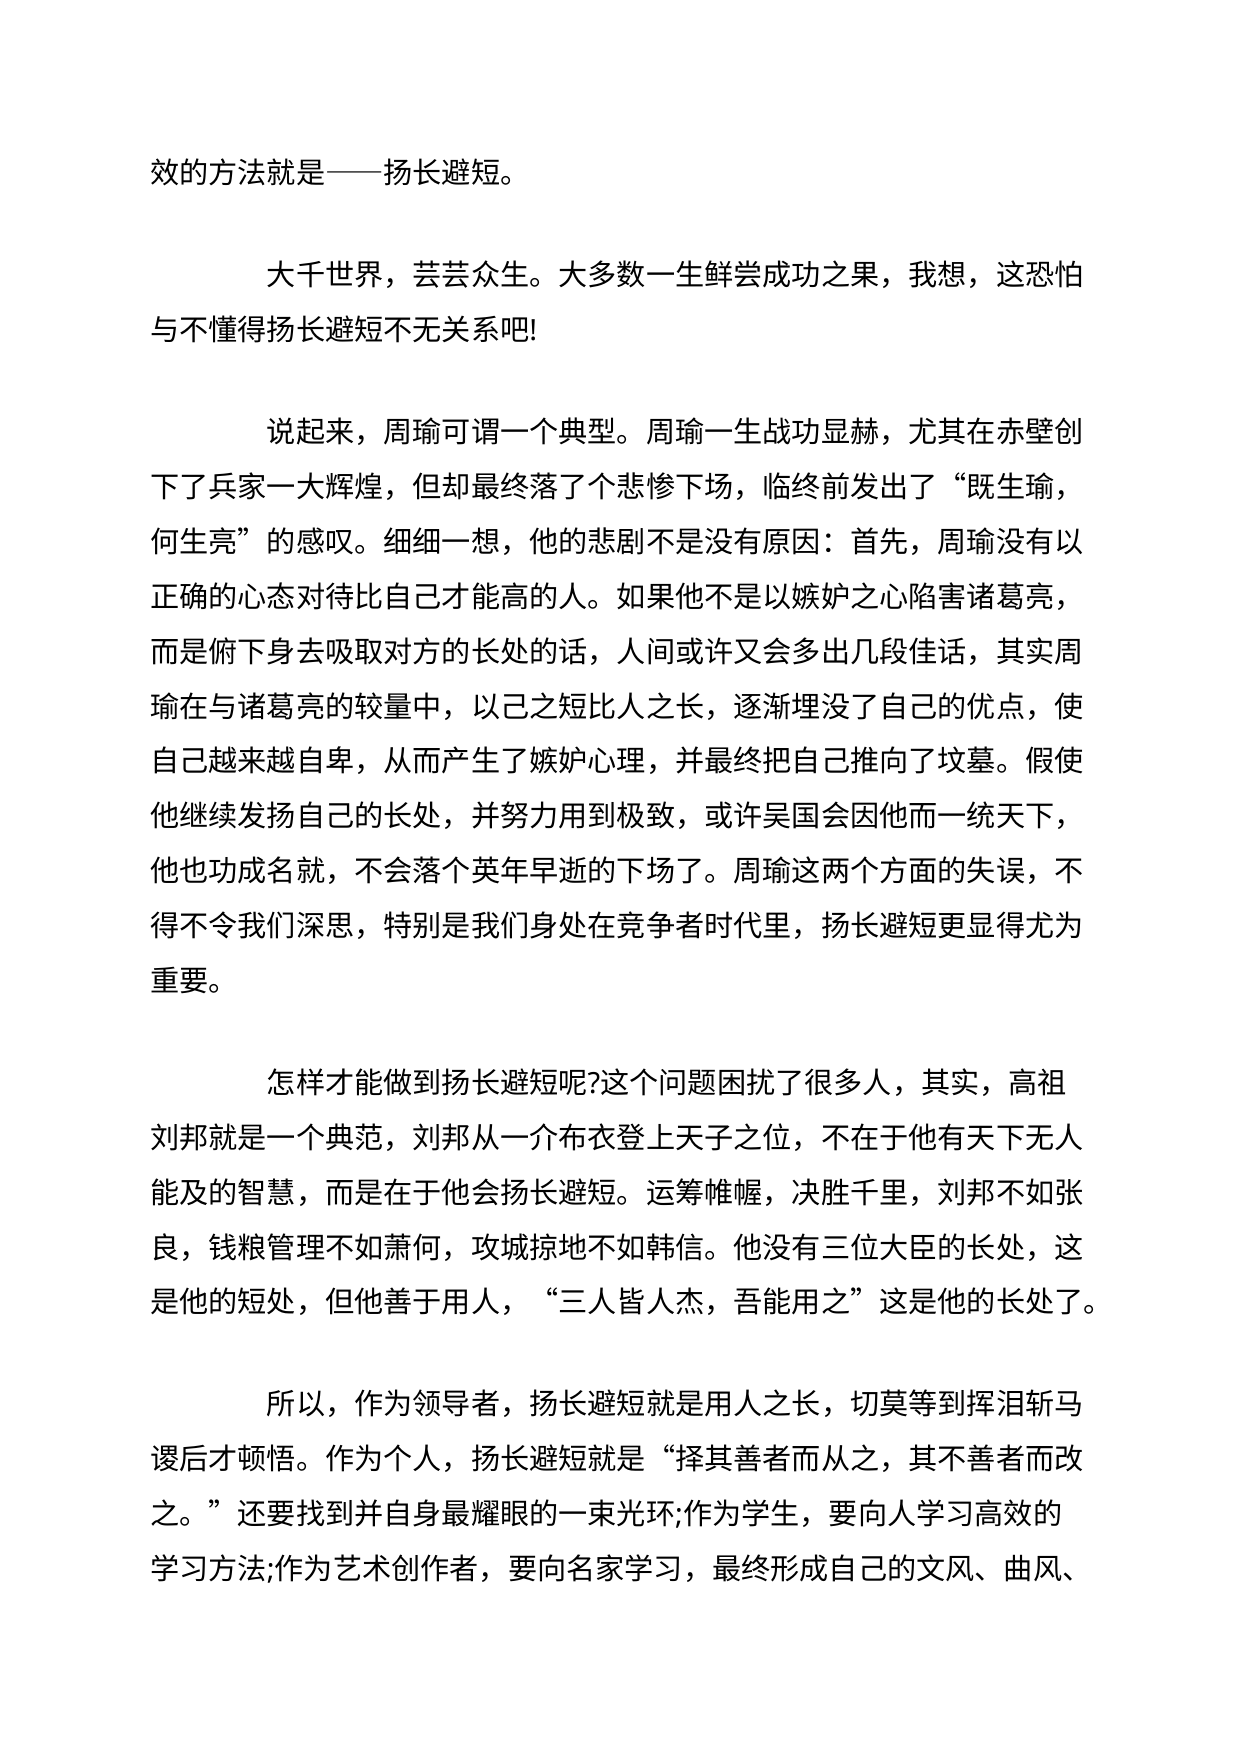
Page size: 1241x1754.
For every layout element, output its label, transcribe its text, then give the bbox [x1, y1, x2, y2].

text 大千世界，芸芸众生。大多数一生鲜尝成功之果，我想，这恐怕与不懂得扬长避短不无关系吧! [150, 252, 1090, 349]
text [150, 1381, 1090, 1588]
text 说起来，周瑜可谓一个典型。周瑜一生战功显赫，尤其在赤壁创下了兵家一大辉煌，但却最终落了个悲惨下场，临终前发出了“既生瑜，何生亮”的感叹。细细一想，他的悲剧不是没有原因：首先，周瑜没有以正确的心态对待比自己才能高的人。如果他不是以嫉妒之心陷害诸葛亮，而是俯下身去吸取对方的长处的话，人间或许又会多出几段佳话，其实周瑜在与诸葛亮的较量中，以己之短比人之长，逐渐埋没了自己的优点，使自己越来越自卑，从而产生了嫉妒心理，并最终把自己推向了坟墓。假使他继续发扬自己的长处，并努力用到极致，或许吴国会因他而一统天下，他也功成名就，不会落个英年早逝的下场了。周瑜这两个方面的失误，不得不令我们深思，特别是我们身处在竞争者时代里，扬长避短更显得尤为重要。 [150, 409, 1090, 1000]
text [150, 150, 1090, 192]
text 怎样才能做到扬长避短呢?这个问题困扰了很多人，其实，高祖刘邦就是一个典范，刘邦从一介布衣登上天子之位，不在于他有天下无人能及的智慧，而是在于他会扬长避短。运筹帷幄，决胜千里，刘邦不如张良，钱粮管理不如萧何，攻城掠地不如韩信。他没有三位大臣的长处，这是他的短处，但他善于用人，“三人皆人杰，吾能用之”这是他的长处了。 [150, 1059, 1090, 1321]
